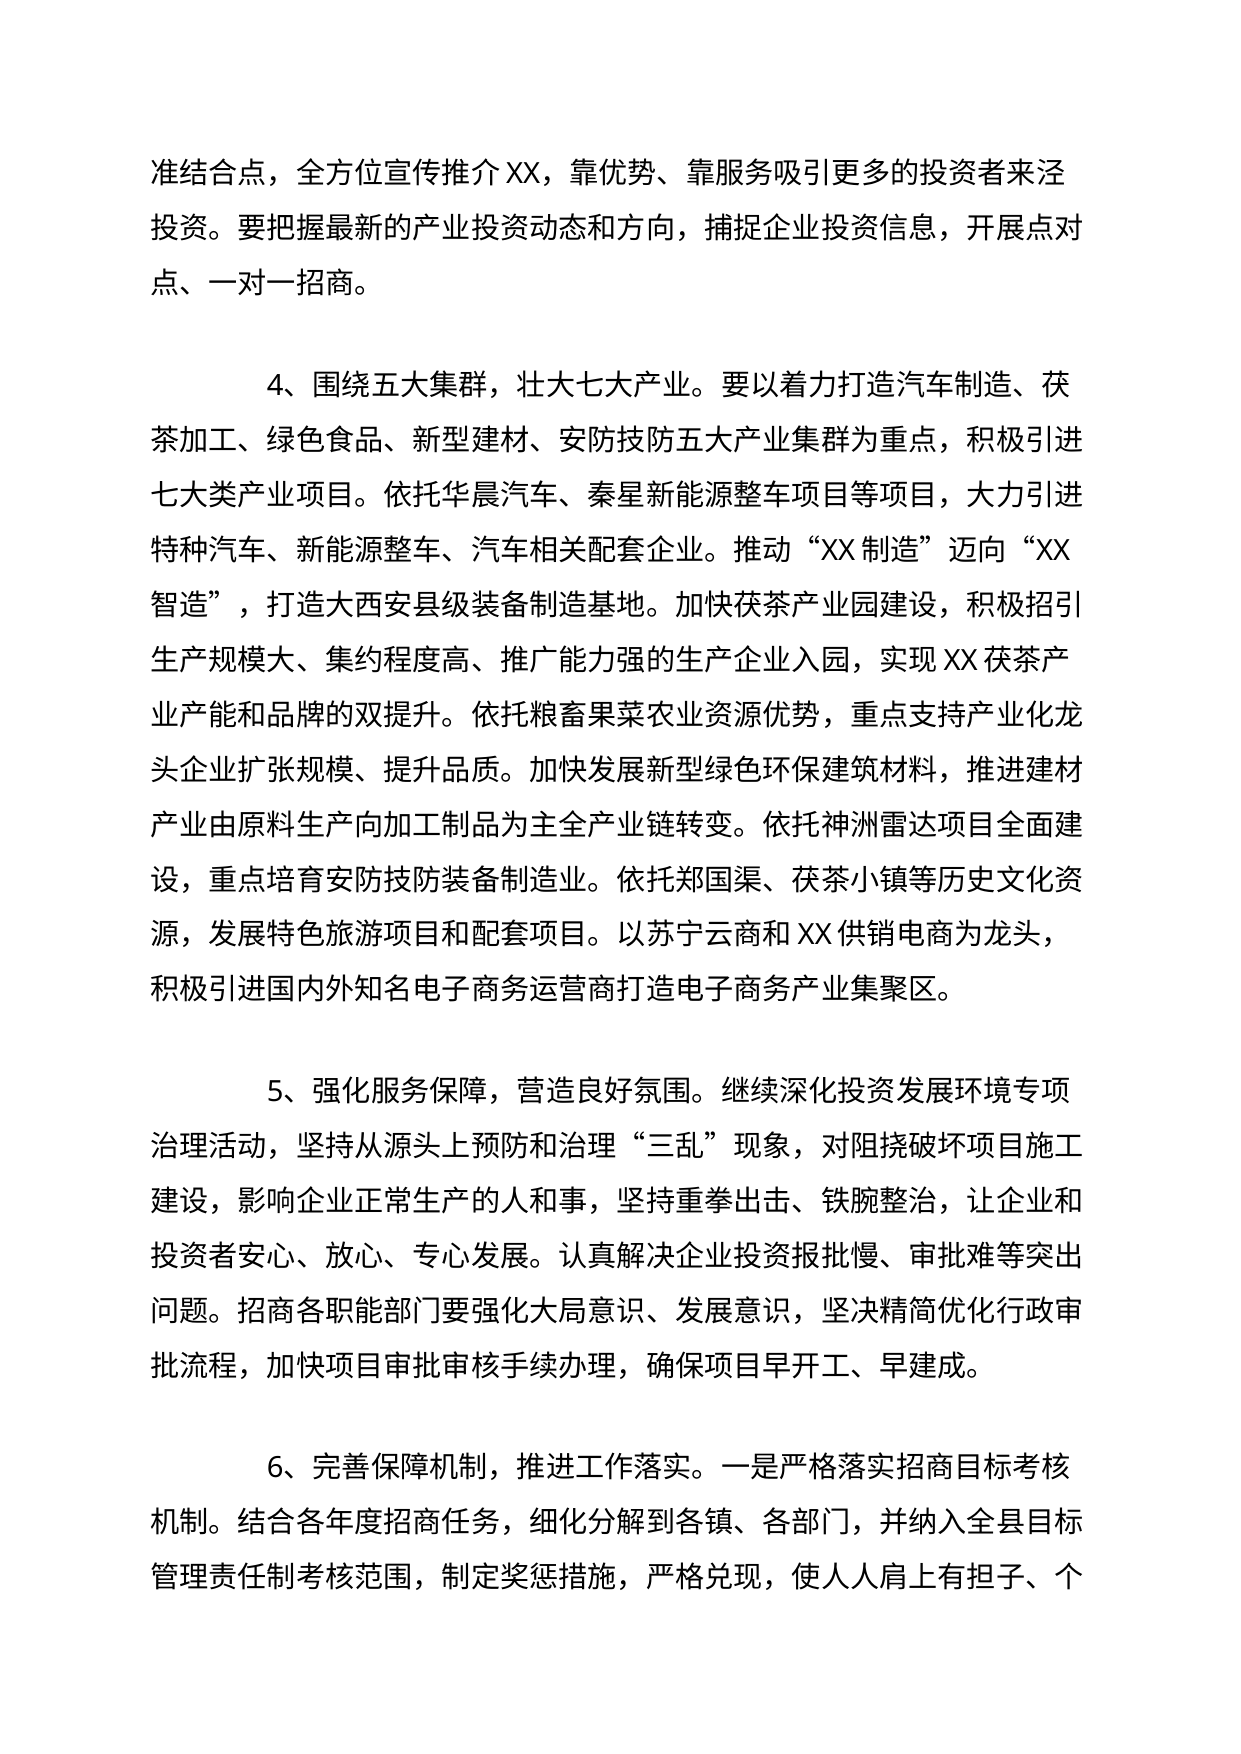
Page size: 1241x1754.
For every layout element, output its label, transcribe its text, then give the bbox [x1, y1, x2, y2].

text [150, 150, 1090, 302]
text 5、强化服务保障，营造良好氛围。继续深化投资发展环境专项治理活动，坚持从源头上预防和治理“三乱”现象，对阻挠破坏项目施工建设，影响企业正常生产的人和事，坚持重拳出击、铁腕整治，让企业和投资者安心、放心、专心发展。认真解决企业投资报批慢、审批难等突出问题。招商各职能部门要强化大局意识、发展意识，坚决精简优化行政审批流程，加快项目审批审核手续办理，确保项目早开工、早建成。 [150, 1068, 1090, 1384]
text 4、围绕五大集群，壮大七大产业。要以着力打造汽车制造、茯茶加工、绿色食品、新型建材、安防技防五大产业集群为重点，积极引进七大类产业项目。依托华晨汽车、秦星新能源整车项目等项目，大力引进特种汽车、新能源整车、汽车相关配套企业。推动“XX制造”迈向“XX智造”，打造大西安县级装备制造基地。加快茯茶产业园建设，积极招引生产规模大、集约程度高、推广能力强的生产企业入园，实现XX茯茶产业产能和品牌的双提升。依托粮畜果菜农业资源优势，重点支持产业化龙头企业扩张规模、提升品质。加快发展新型绿色环保建筑材料，推进建材产业由原料生产向加工制品为主全产业链转变。依托神洲雷达项目全面建设，重点培育安防技防装备制造业。依托郑国渠、茯茶小镇等历史文化资源，发展特色旅游项目和配套项目。以苏宁云商和XX供销电商为龙头，积极引进国内外知名电子商务运营商打造电子商务产业集聚区。 [150, 362, 1090, 1008]
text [150, 1444, 1090, 1596]
